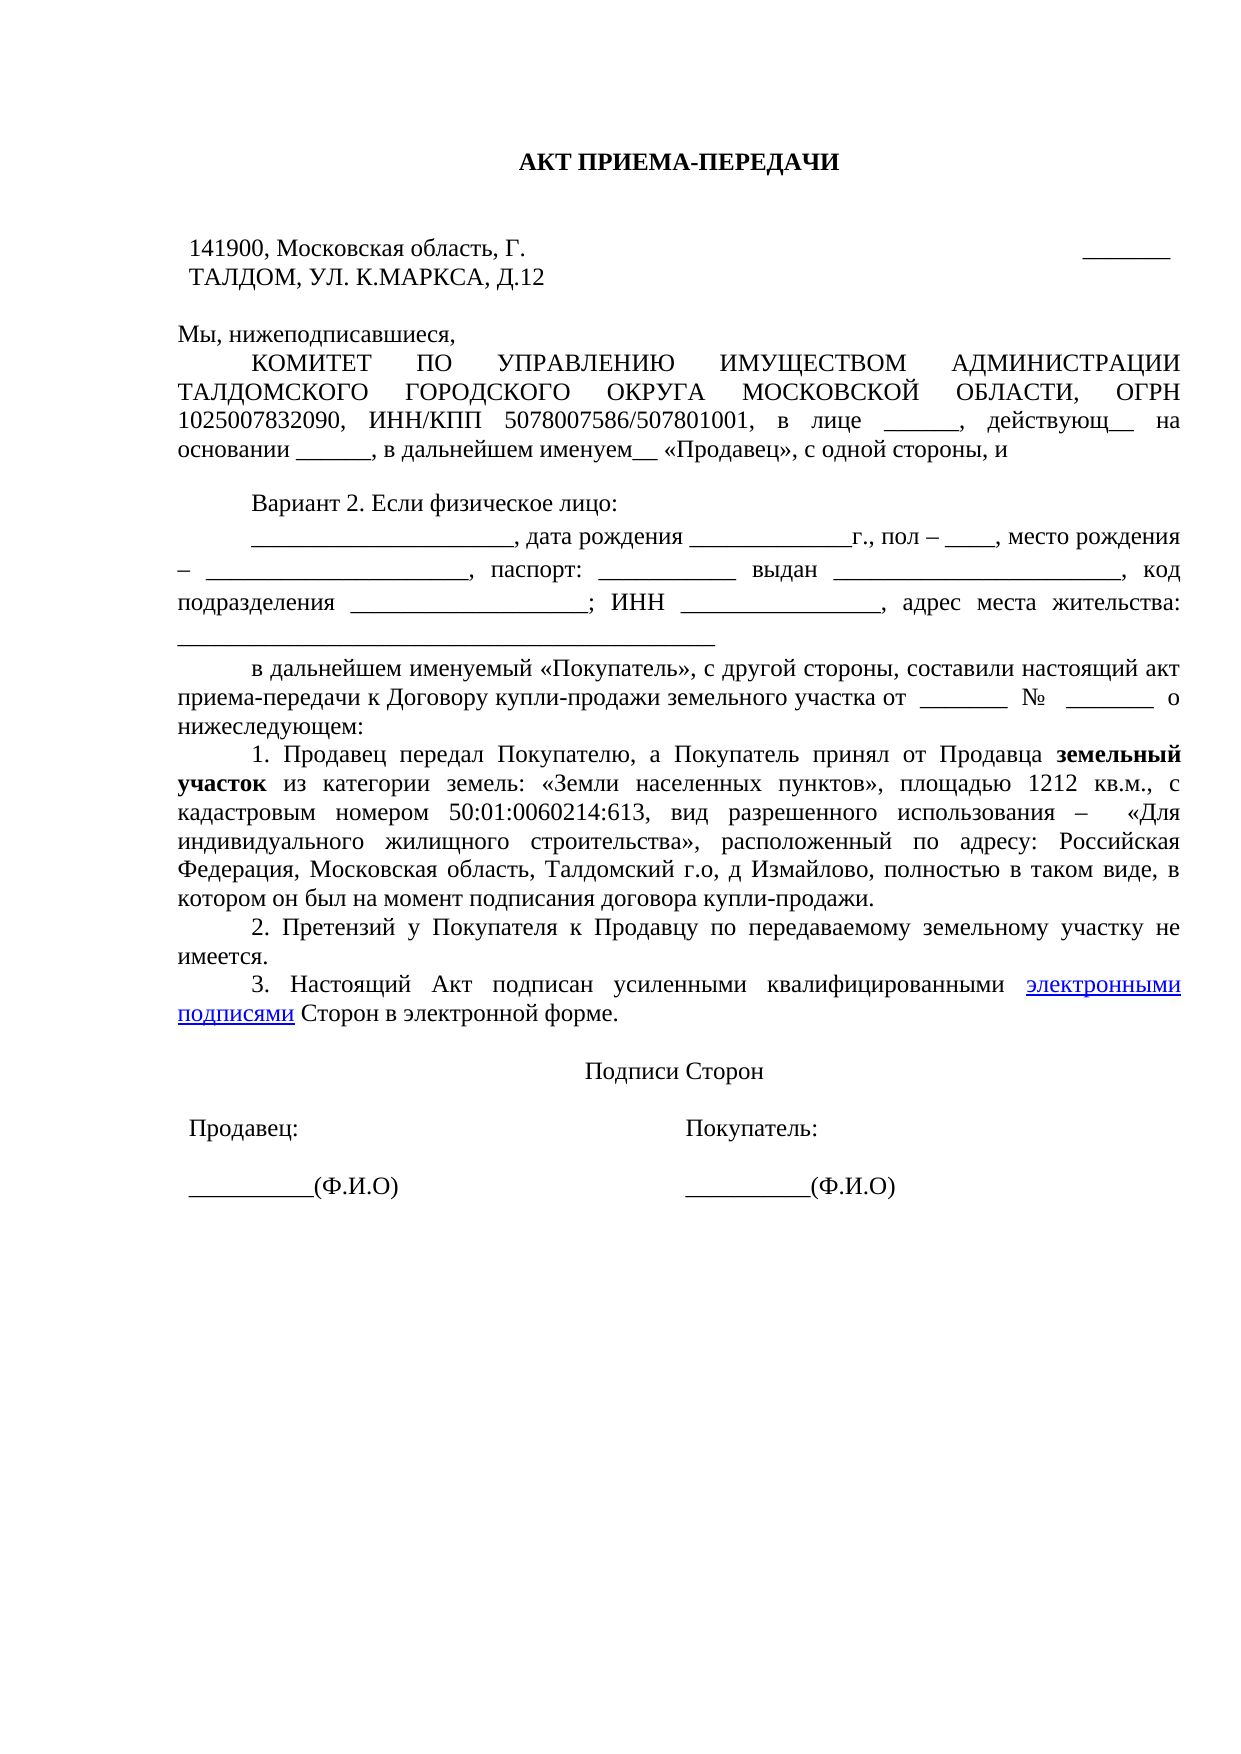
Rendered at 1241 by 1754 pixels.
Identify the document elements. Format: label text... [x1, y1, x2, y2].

text Вариант 2. Если физическое лицо: [177, 488, 1181, 517]
table_header _______ [605, 233, 1181, 291]
table_header Подписи Сторон [177, 1056, 1171, 1113]
text КОМИТЕТ ПО УПРАВЛЕНИЮ ИМУЩЕСТВОМ АДМИНИСТРАЦИИ ТАЛДОМСКОГО ГОРОДСКОГО ОКРУГА МОСКОВСКОЙ ОБЛАСТИ, ОГРН 1025007832090, ИНН/КПП 5078007586/507801001, в лице ______, действующ__ на основании ______, в дальнейшем именуем__ «Продавец», с одной стороны, и [177, 348, 1181, 463]
table_cell __________(Ф.И.О) [177, 1171, 674, 1199]
text Мы, нижеподписавшиеся, [177, 319, 1181, 348]
text АКТ ПРИЕМА-ПЕРЕДАЧИ [177, 147, 1181, 176]
table_cell Продавец: [177, 1113, 674, 1171]
text 3. Настоящий Акт подписан усиленными квалифицированными электронными подписями Сторон в электронной форме. [177, 969, 1181, 1027]
table_header 141900, Московская область, Г. ТАЛДОМ, УЛ. К.МАРКСА, Д.12 [177, 233, 605, 291]
table_cell __________(Ф.И.О) [674, 1171, 1171, 1199]
text 2. Претензий у Покупателя к Продавцу по передаваемому земельному участку не имеется. [177, 912, 1181, 969]
table_cell Покупатель: [674, 1113, 1171, 1171]
text 1. Продавец передал Покупателю, а Покупатель принял от Продавца земельный участок из категории земель: «Земли населенных пунктов», площадью 1212 кв.м., с кадастровым номером 50:01:0060214:613, вид разрешенного использования – «Для индивидуального жилищного строительства», расположенный по адресу: Российская Федерация, Московская область, Талдомский г.о, д Измайлово, полностью в таком виде, в котором он был на момент подписания договора купли-продажи. [177, 739, 1181, 912]
text _____________________, дата рождения _____________г., пол – ____, место рождения – _____________________, паспорт: ___________ выдан _______________________, код подразделения ___________________; ИНН ________________, адрес места жительства: ___________________________________________ [177, 521, 1181, 649]
text в дальнейшем именуемый «Покупатель», с другой стороны, составили настоящий акт приема-передачи к Договору купли-продажи земельного участка от _______ № _______ о нижеследующем: [177, 653, 1181, 739]
